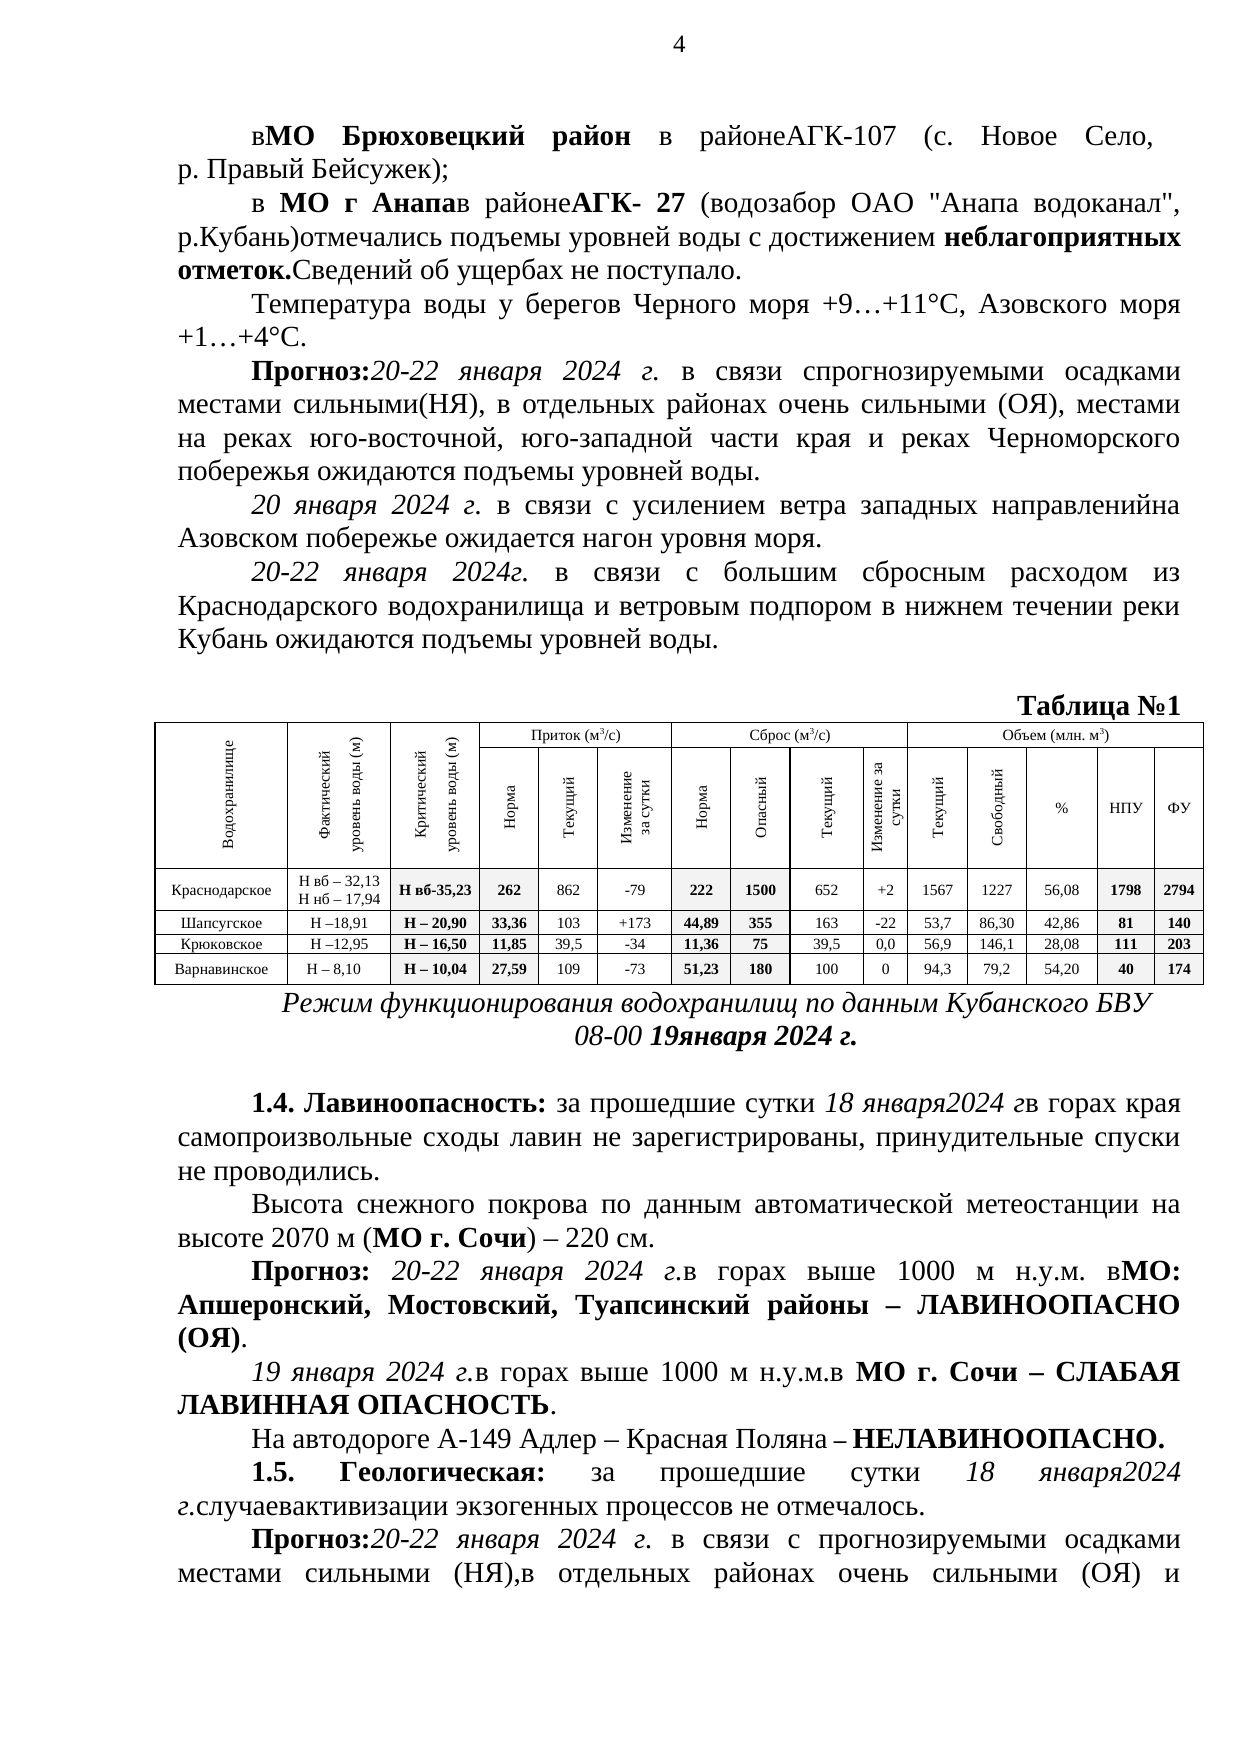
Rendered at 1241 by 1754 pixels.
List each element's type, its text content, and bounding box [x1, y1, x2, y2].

table_cell 146,1 [968, 935, 1026, 953]
table_cell Н вб – 32,13 Н нб – 17,94 [288, 869, 390, 910]
text Прогноз: 20-22 января 2024 г.в горах выше 1000 м н.у.м. вМО: Апшеронский, Мостовский, Туапсинский районы – ЛАВИНООПАСНО (ОЯ). [177, 1253, 1181, 1354]
text 1.5. Геологическая: за прошедшие сутки 18 января2024 г.случаевактивизации экзогенных процессов не отмечалось. [177, 1454, 1181, 1522]
table_cell Изменение за сутки [598, 748, 671, 868]
table_cell 51,23 [672, 954, 730, 984]
text 20-22 января 2024г. в связи с большим сбросным расходом из Краснодарского водохранилища и ветровым подпором в нижнем течении реки Кубань ожидаются подъемы уровней воды. [177, 554, 1181, 655]
table_cell 0 [864, 954, 907, 984]
table_cell Шапсугское [156, 911, 287, 934]
table_cell 180 [731, 954, 789, 984]
text Температура воды у берегов Черного моря +9…+11°С, Азовского моря +1…+4°С. [177, 286, 1181, 353]
table_cell Свободный [968, 748, 1026, 868]
table_cell 11,85 [480, 935, 538, 953]
table_cell 39,5 [791, 935, 863, 953]
table_cell 109 [539, 954, 597, 984]
table_cell % [1027, 748, 1097, 868]
table_cell 355 [731, 911, 789, 934]
table_cell Варнавинское [156, 954, 287, 984]
table_cell 2794 [1155, 869, 1203, 910]
table_cell Н – 20,90 [391, 911, 479, 934]
table_cell 40 [1098, 954, 1154, 984]
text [177, 1522, 1181, 1589]
table_cell 1798 [1098, 869, 1154, 910]
text 1.4. Лавиноопасность: за прошедшие сутки 18 января2024 гв горах края самопроизвольные сходы лавин не зарегистрированы, принудительные спуски не проводились. [177, 1086, 1181, 1186]
table_header Приток (м3/с) [480, 723, 671, 747]
table_header Фактический уровень воды (м) [288, 723, 390, 868]
table_cell Крюковское [156, 935, 287, 953]
table_cell Н –12,95 [288, 935, 390, 953]
table_cell +2 [864, 869, 907, 910]
table_cell 54,20 [1027, 954, 1097, 984]
table_cell 0,0 [864, 935, 907, 953]
table_cell +173 [598, 911, 671, 934]
table_header Водохранилище [156, 723, 287, 868]
text Прогноз:20-22 января 2024 г. в связи спрогнозируемыми осадками местами сильными(НЯ), в отдельных районах очень сильными (ОЯ), местами на реках юго-восточной, юго-западной части края и реках Черноморского побережья ожидаются подъемы уровней воды. [177, 353, 1181, 487]
text Режим функционирования водохранилищ по данным Кубанского БВУ [177, 985, 1181, 1018]
table_cell 56,9 [908, 935, 967, 953]
table_header Сброс (м3/с) [672, 723, 907, 747]
table_cell 94,3 [908, 954, 967, 984]
table_cell 1567 [908, 869, 967, 910]
table_cell НПУ [1098, 748, 1154, 868]
table_cell 39,5 [539, 935, 597, 953]
table_cell Н вб-35,23 [391, 869, 479, 910]
table_cell Текущий [791, 748, 863, 868]
table_cell 862 [539, 869, 597, 910]
table_cell 1500 [731, 869, 789, 910]
table_cell 652 [791, 869, 863, 910]
table_cell 1227 [968, 869, 1026, 910]
table_cell Н – 10,04 [391, 954, 479, 984]
table_header Критический уровень воды (м) [391, 723, 479, 868]
table_cell -73 [598, 954, 671, 984]
table_cell Изменение за сутки [864, 748, 907, 868]
table_cell 100 [791, 954, 863, 984]
table_cell Краснодарское [156, 869, 287, 910]
table_cell 28,08 [1027, 935, 1097, 953]
table_cell 53,7 [908, 911, 967, 934]
table_cell 86,30 [968, 911, 1026, 934]
table_cell 262 [480, 869, 538, 910]
table_cell 44,89 [672, 911, 730, 934]
table_cell 111 [1098, 935, 1154, 953]
text На автодороге А-149 Адлер – Красная Поляна – НЕЛАВИНООПАСНО. [177, 1421, 1181, 1454]
table_cell -34 [598, 935, 671, 953]
text вМО Брюховецкий район в районеАГК-107 (с. Новое Село, р. Правый Бейсужек); [177, 118, 1181, 185]
table_header Объем (млн. м3) [908, 723, 1203, 747]
text Высота снежного покрова по данным автоматической метеостанции на высоте 2070 м (МО г. Сочи) – 220 см. [177, 1186, 1181, 1253]
table_cell 203 [1155, 935, 1203, 953]
table_cell Н – 8,10 [288, 954, 390, 984]
table_cell Норма [672, 748, 730, 868]
text в МО г Анапав районеАГК- 27 (водозабор ОАО "Анапа водоканал", р.Кубань)отмечались подъемы уровней воды с достижением неблагоприятных отметок.Сведений об ущербах не поступало. [177, 185, 1181, 286]
text Таблица №1 [177, 688, 1181, 722]
table_cell 42,86 [1027, 911, 1097, 934]
table_cell Текущий [539, 748, 597, 868]
table_cell 75 [731, 935, 789, 953]
table_cell Текущий [908, 748, 967, 868]
table_cell 103 [539, 911, 597, 934]
table_cell 79,2 [968, 954, 1026, 984]
table_cell 222 [672, 869, 730, 910]
table_cell Опасный [731, 748, 789, 868]
table_cell 174 [1155, 954, 1203, 984]
table_cell 33,36 [480, 911, 538, 934]
text 20 января 2024 г. в связи с усилением ветра западных направленийна Азовском побережье ожидается нагон уровня моря. [177, 487, 1181, 554]
text 08-00 19января 2024 г. [177, 1018, 1181, 1052]
table_cell -22 [864, 911, 907, 934]
table_cell Н – 16,50 [391, 935, 479, 953]
table_cell Норма [480, 748, 538, 868]
table_cell -79 [598, 869, 671, 910]
table_cell 56,08 [1027, 869, 1097, 910]
table_cell ФУ [1155, 748, 1203, 868]
table_cell 27,59 [480, 954, 538, 984]
text 19 января 2024 г.в горах выше 1000 м н.у.м.в МО г. Сочи – СЛАБАЯ ЛАВИННАЯ ОПАСНОСТЬ. [177, 1354, 1181, 1421]
table_cell 140 [1155, 911, 1203, 934]
table_cell 11,36 [672, 935, 730, 953]
table_cell Н –18,91 [288, 911, 390, 934]
table_cell 163 [791, 911, 863, 934]
table_cell 81 [1098, 911, 1154, 934]
